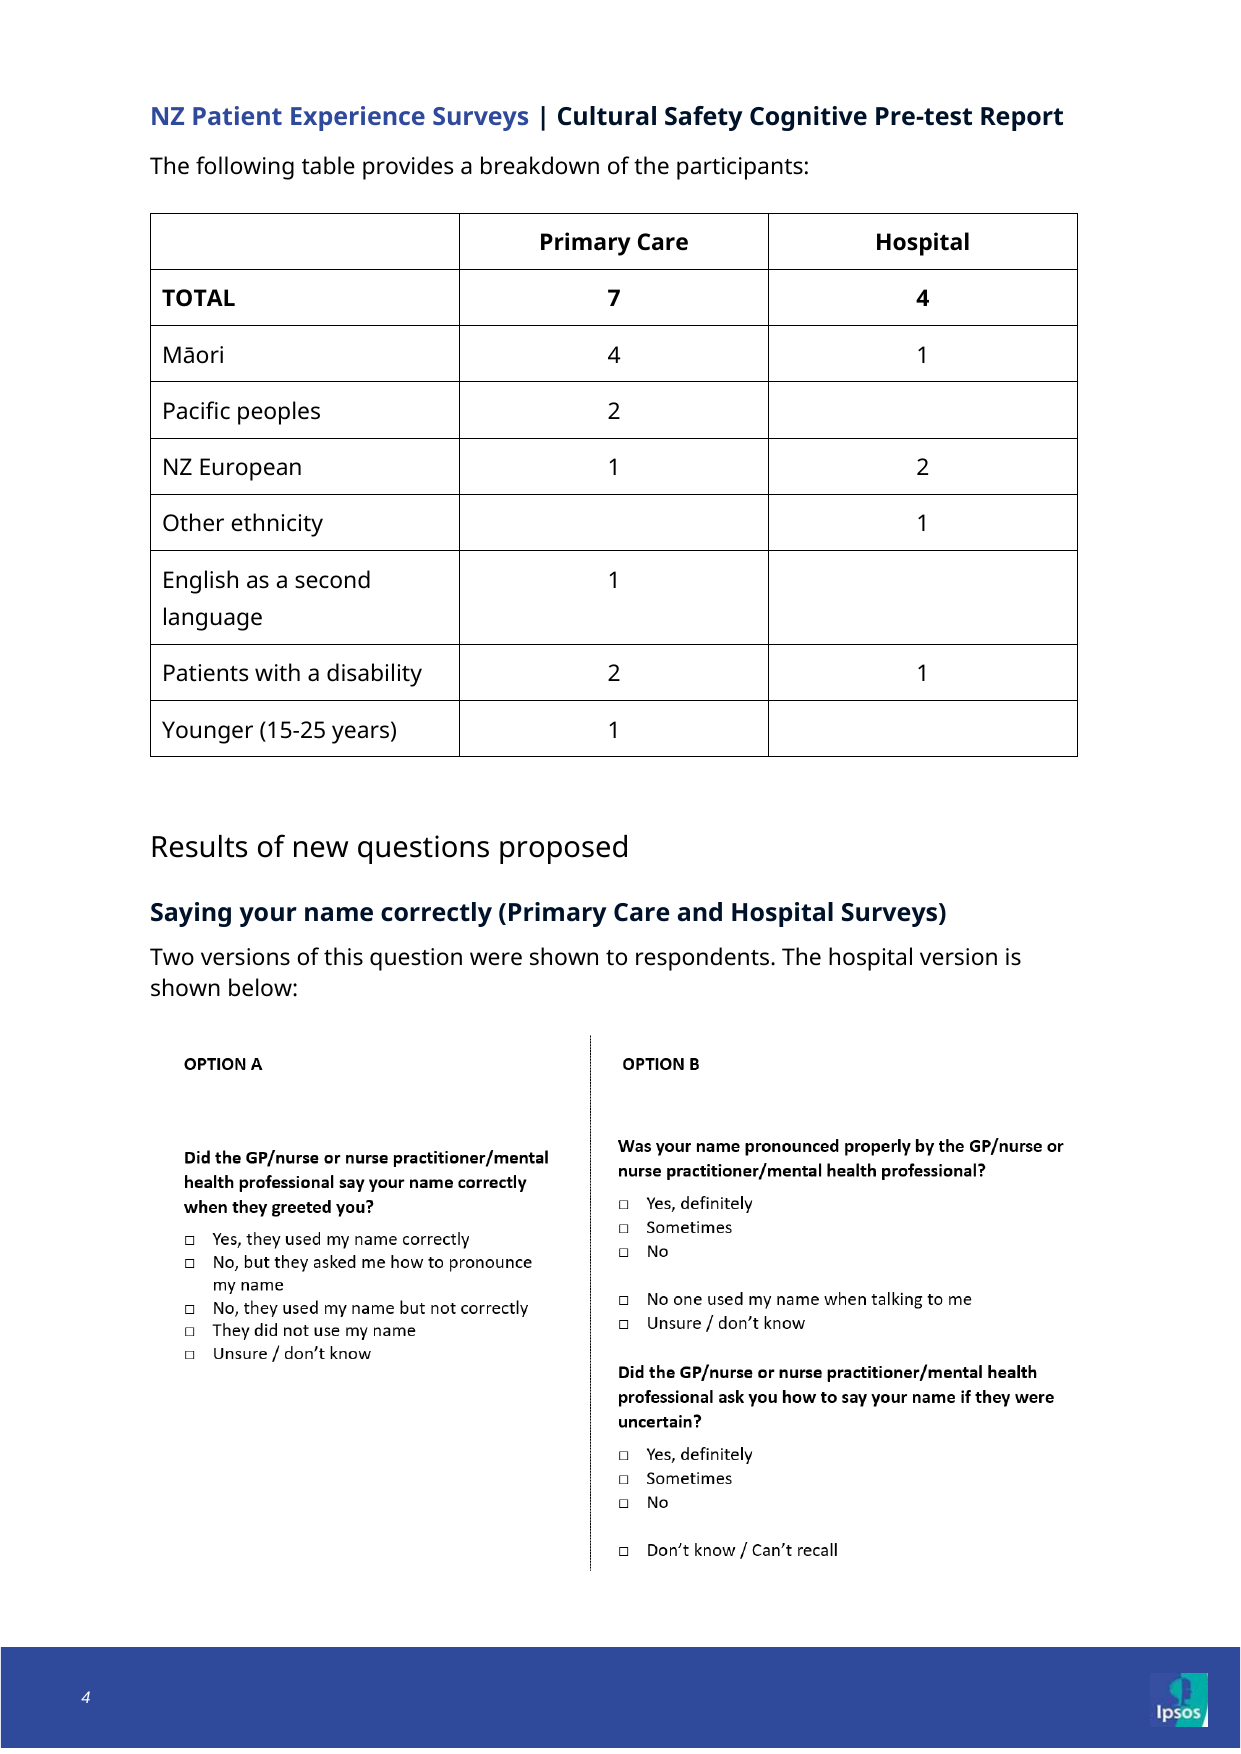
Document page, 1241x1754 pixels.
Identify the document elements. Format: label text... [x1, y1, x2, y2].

table_cell 1 [460, 439, 768, 494]
table_cell NZ European [151, 439, 459, 494]
table_cell 2 [769, 439, 1077, 494]
table_cell 2 [460, 382, 768, 437]
table_cell Younger (15-25 years) [151, 701, 459, 756]
table_cell 1 [769, 326, 1077, 381]
table_cell 1 [769, 645, 1077, 700]
subtitle Results of new questions proposed [150, 782, 1090, 866]
table_header Hospital [769, 214, 1077, 269]
table_cell 4 [460, 326, 768, 381]
table_cell 1 [769, 495, 1077, 550]
table_cell [769, 382, 1077, 437]
picture [150, 1035, 1083, 1573]
table_cell TOTAL [151, 270, 459, 325]
table_cell [769, 701, 1077, 756]
table_cell Māori [151, 326, 459, 381]
table_cell [460, 495, 768, 550]
text The following table provides a breakdown of the participants: [150, 150, 1090, 181]
table_cell Other ethnicity [151, 495, 459, 550]
picture [1150, 1673, 1208, 1727]
table_cell 1 [460, 551, 768, 644]
table_cell Pacific peoples [151, 382, 459, 437]
table_cell [769, 551, 1077, 644]
table_cell 2 [460, 645, 768, 700]
table_cell English as a second language [151, 551, 459, 644]
subtitle Saying your name correctly (Primary Care and Hospital Surveys) [150, 894, 1090, 929]
table_cell 1 [460, 701, 768, 756]
table_header Primary Care [460, 214, 768, 269]
table_cell 7 [460, 270, 768, 325]
text Two versions of this question were shown to respondents. The hospital version is shown below: [150, 941, 1090, 1004]
table_cell 4 [769, 270, 1077, 325]
table_header [151, 214, 459, 269]
table_cell Patients with a disability [151, 645, 459, 700]
